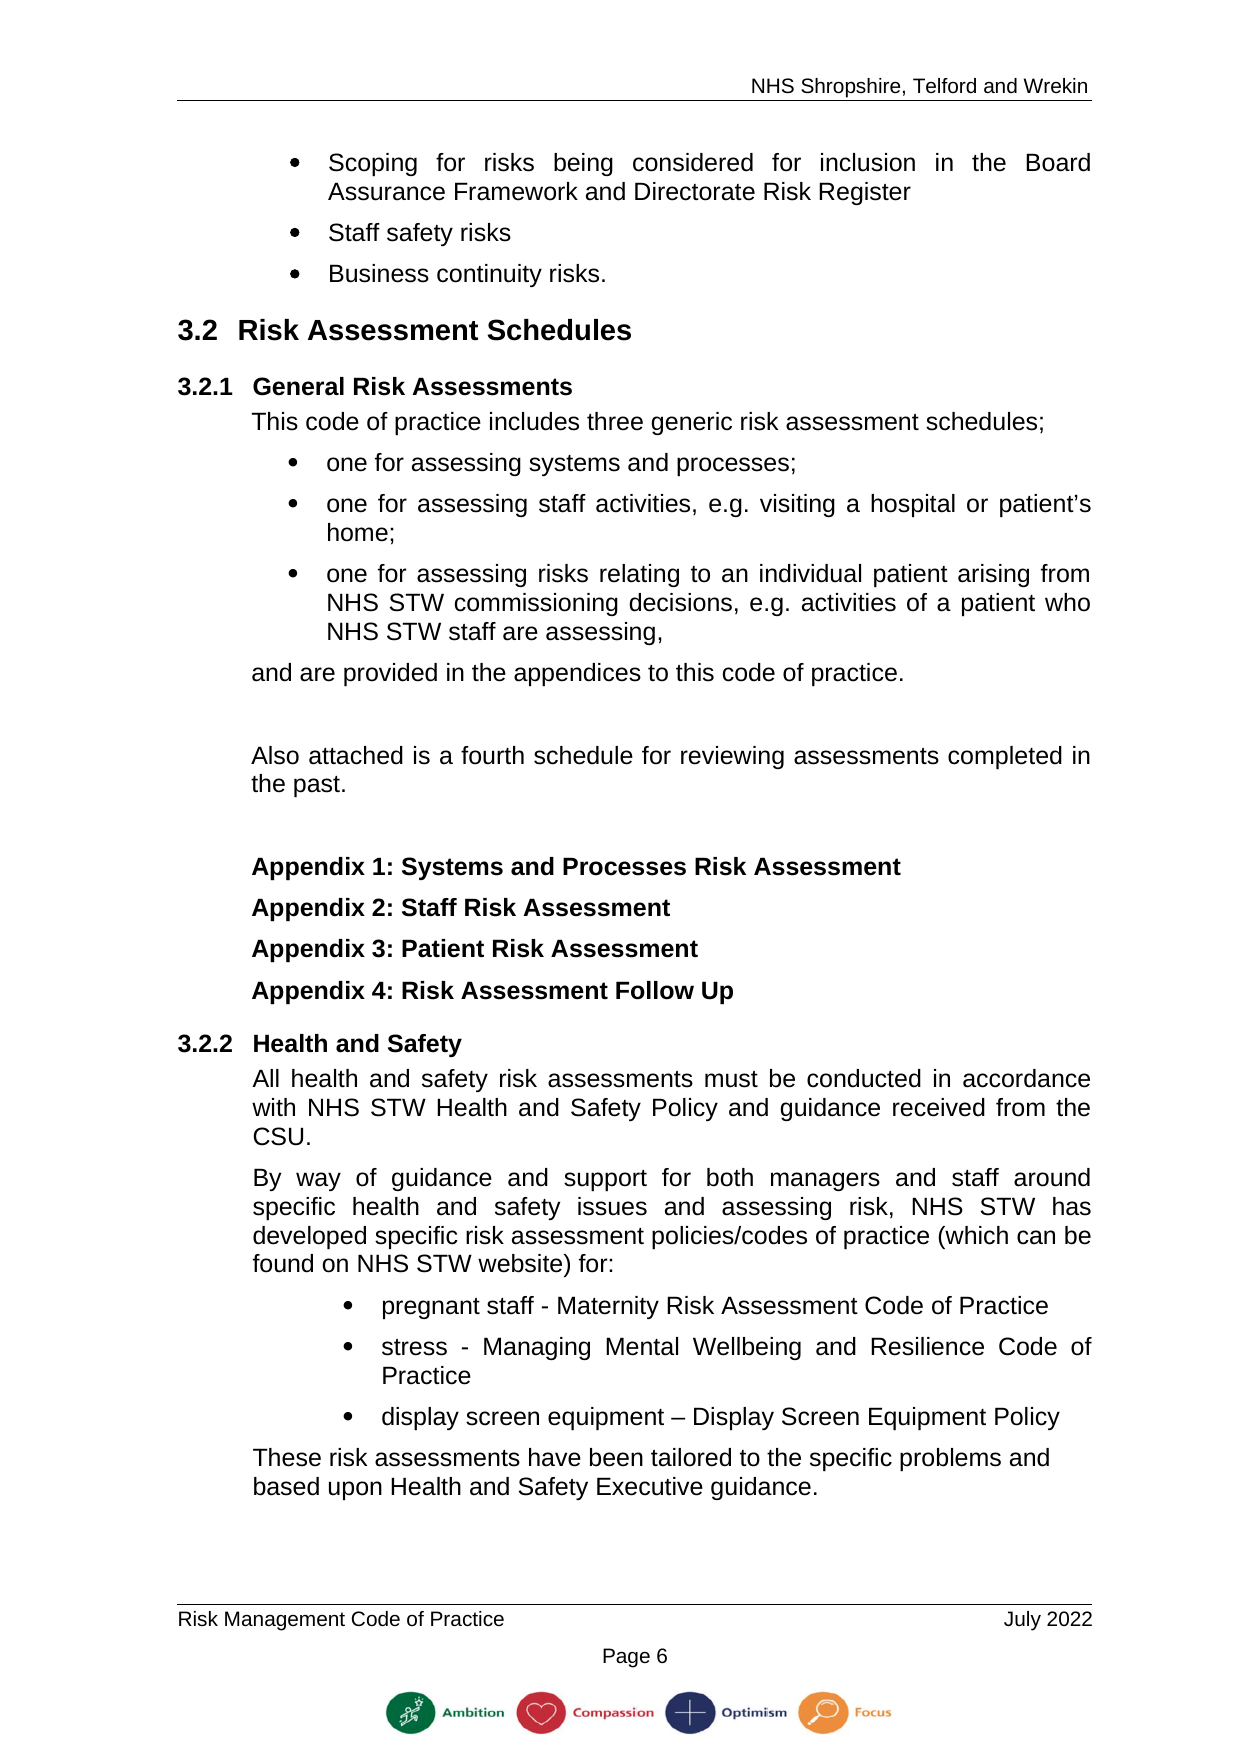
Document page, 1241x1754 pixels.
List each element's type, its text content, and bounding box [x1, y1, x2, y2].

list pregnant staff - Maternity Risk Assessment Code of Practice [343, 1291, 1092, 1319]
text based upon Health and Safety Executive guidance. [252, 1472, 1092, 1501]
list Scoping for risks being considered for inclusion in the Board Assurance Framework and Directorate Risk Register [290, 148, 1092, 205]
subtitle Risk Assessment Schedules [177, 313, 1092, 347]
text This code of practice includes three generic risk assessment schedules; [251, 407, 1092, 435]
text Appendix 4: Risk Assessment Follow Up [177, 976, 1092, 1004]
text and are provided in the appendices to this code of practice. [177, 658, 1092, 687]
picture [376, 1676, 895, 1749]
list one for assessing systems and processes; [288, 448, 1092, 477]
list display screen equipment – Display Screen Equipment Policy [343, 1402, 1092, 1431]
list one for assessing risks relating to an individual patient arising from NHS STW commissioning decisions, e.g. activities of a patient who NHS STW staff are assessing, [288, 559, 1092, 646]
list Business continuity risks. [290, 259, 1092, 288]
text Appendix 2: Staff Risk Assessment [251, 893, 1092, 922]
subtitle General Risk Assessments [177, 372, 1092, 400]
list Staff safety risks [290, 218, 1092, 247]
text Appendix 1: Systems and Processes Risk Assessment [251, 852, 1092, 881]
list stress - Managing Mental Wellbeing and Resilience Code of Practice [343, 1332, 1092, 1389]
text All health and safety risk assessments must be conducted in accordance with NHS STW Health and Safety Policy and guidance received from the CSU. [252, 1064, 1092, 1151]
subtitle Health and Safety [177, 1029, 1092, 1058]
text These risk assessments have been tailored to the specific problems and [252, 1443, 1092, 1472]
list one for assessing staff activities, e.g. visiting a hospital or patient’s home; [288, 489, 1092, 547]
text Also attached is a fourth schedule for reviewing assessments completed in the past. [177, 741, 1092, 798]
text By way of guidance and support for both managers and staff around specific health and safety issues and assessing risk, NHS STW has developed specific risk assessment policies/codes of practice (which can be found on NHS STW website) for: [252, 1163, 1092, 1278]
text Appendix 3: Patient Risk Assessment [177, 934, 1092, 963]
